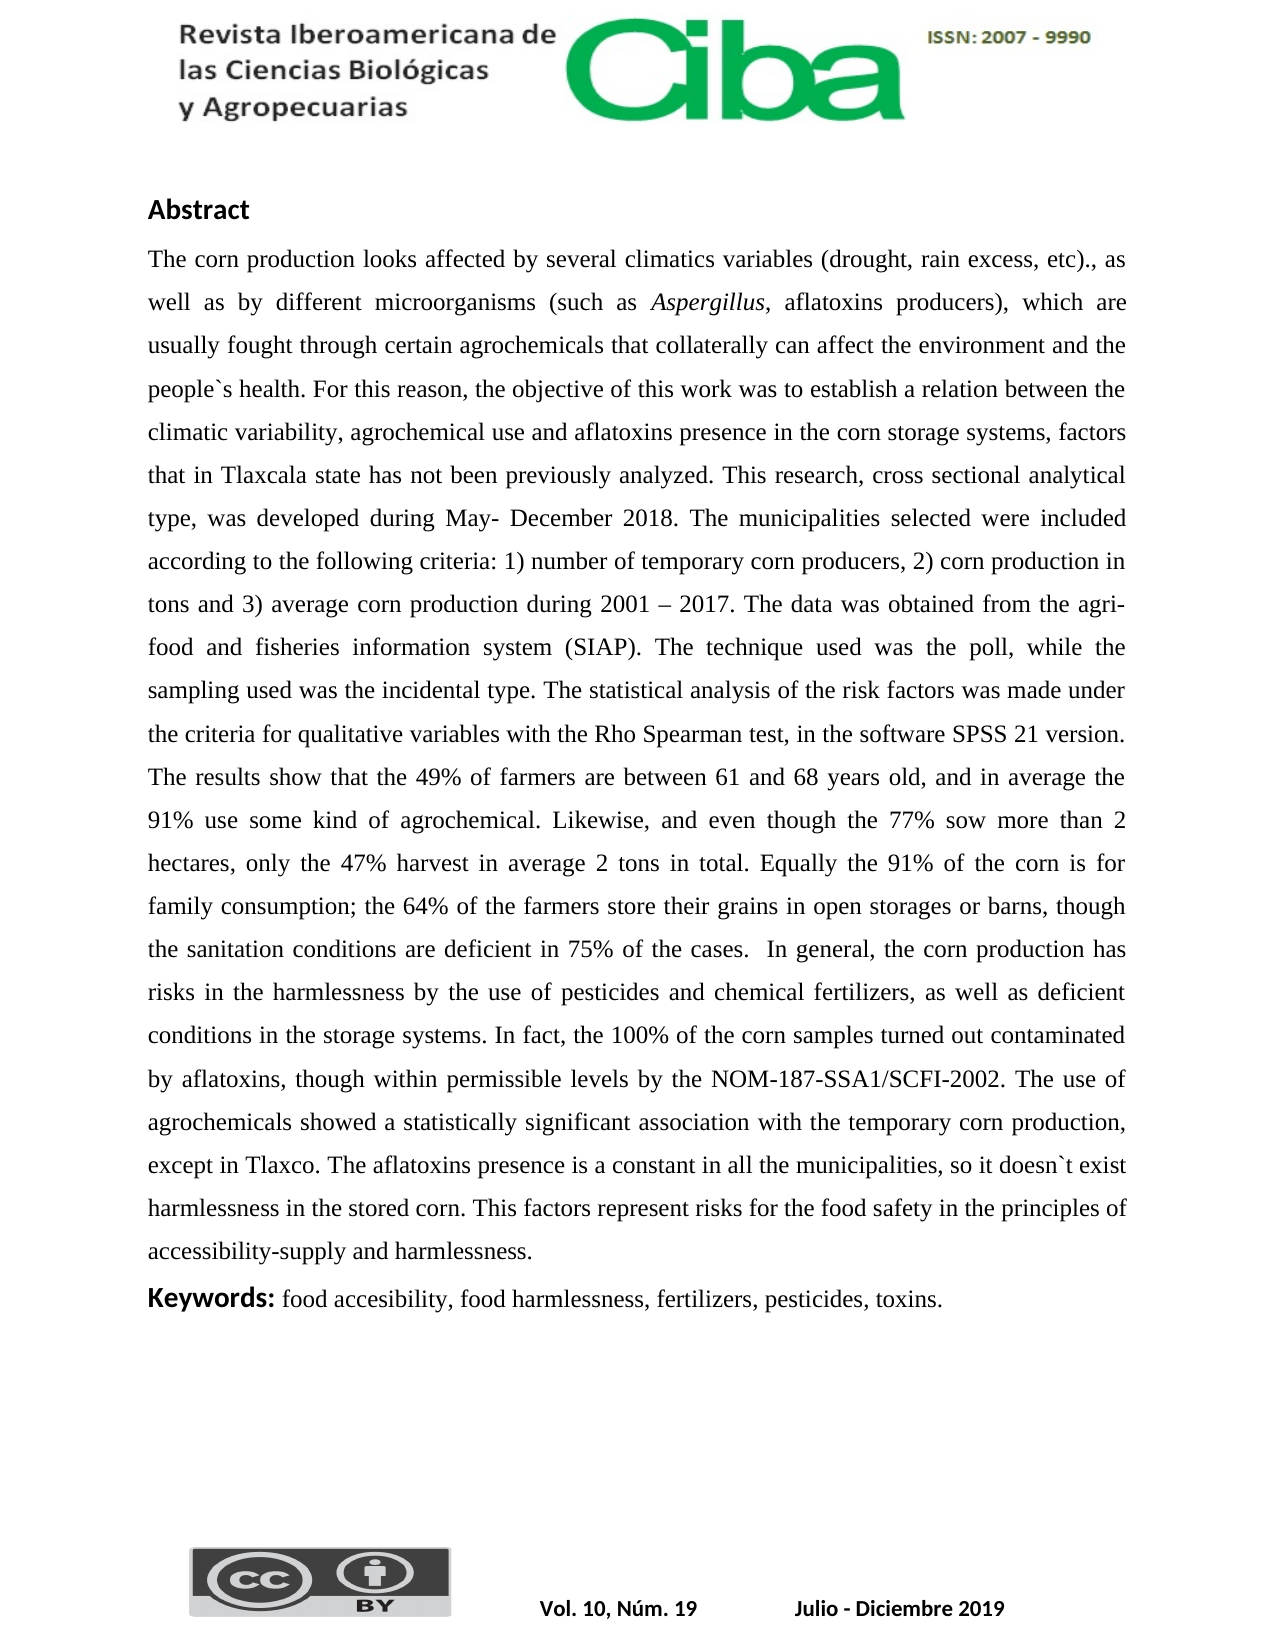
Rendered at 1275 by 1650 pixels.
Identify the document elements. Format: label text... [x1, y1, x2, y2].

text Keywords: food accesibility, food harmlessness, fertilizers, pesticides, toxins. [148, 1279, 1127, 1315]
text The corn production looks affected by several climatics variables (drought, rain excess, etc)., as well as by different microorganisms (such as Aspergillus, aflatoxins producers), which are usually fought through certain agrochemicals that collaterally can affect the environment and the people`s health. For this reason, the objective of this work was to establish a relation between the climatic variability, agrochemical use and aflatoxins presence in the corn storage systems, factors that in Tlaxcala state has not been previously analyzed. This research, cross sectional analytical type, was developed during May- December 2018. The municipalities selected were included according to the following criteria: 1) number of temporary corn producers, 2) corn production in tons and 3) average corn production during 2001 – 2017. The data was obtained from the agri-food and fisheries information system (SIAP). The technique used was the poll, while the sampling used was the incidental type. The statistical analysis of the risk factors was made under the criteria for qualitative variables with the Rho Spearman test, in the software SPSS 21 version. The results show that the 49% of farmers are between 61 and 68 years old, and in average the 91% use some kind of agrochemical. Likewise, and even though the 77% sow more than 2 hectares, only the 47% harvest in average 2 tons in total. Equally the 91% of the corn is for family consumption; the 64% of the farmers store their grains in open storages or barns, though the sanitation conditions are deficient in 75% of the cases. In general, the corn production has risks in the harmlessness by the use of pesticides and chemical fertilizers, as well as deficient conditions in the storage systems. In fact, the 100% of the corn samples turned out contaminated by aflatoxins, though within permissible levels by the NOM-187-SSA1/SCFI-2002. The use of agrochemicals showed a statistically significant association with the temporary corn production, except in Tlaxco. The aflatoxins presence is a constant in all the municipalities, so it doesn`t exist harmlessness in the stored corn. This factors represent risks for the food safety in the principles of accessibility-supply and harmlessness. [148, 244, 1127, 1265]
text Abstract [148, 191, 1127, 226]
picture [189, 1547, 452, 1617]
picture [177, 14, 1098, 126]
